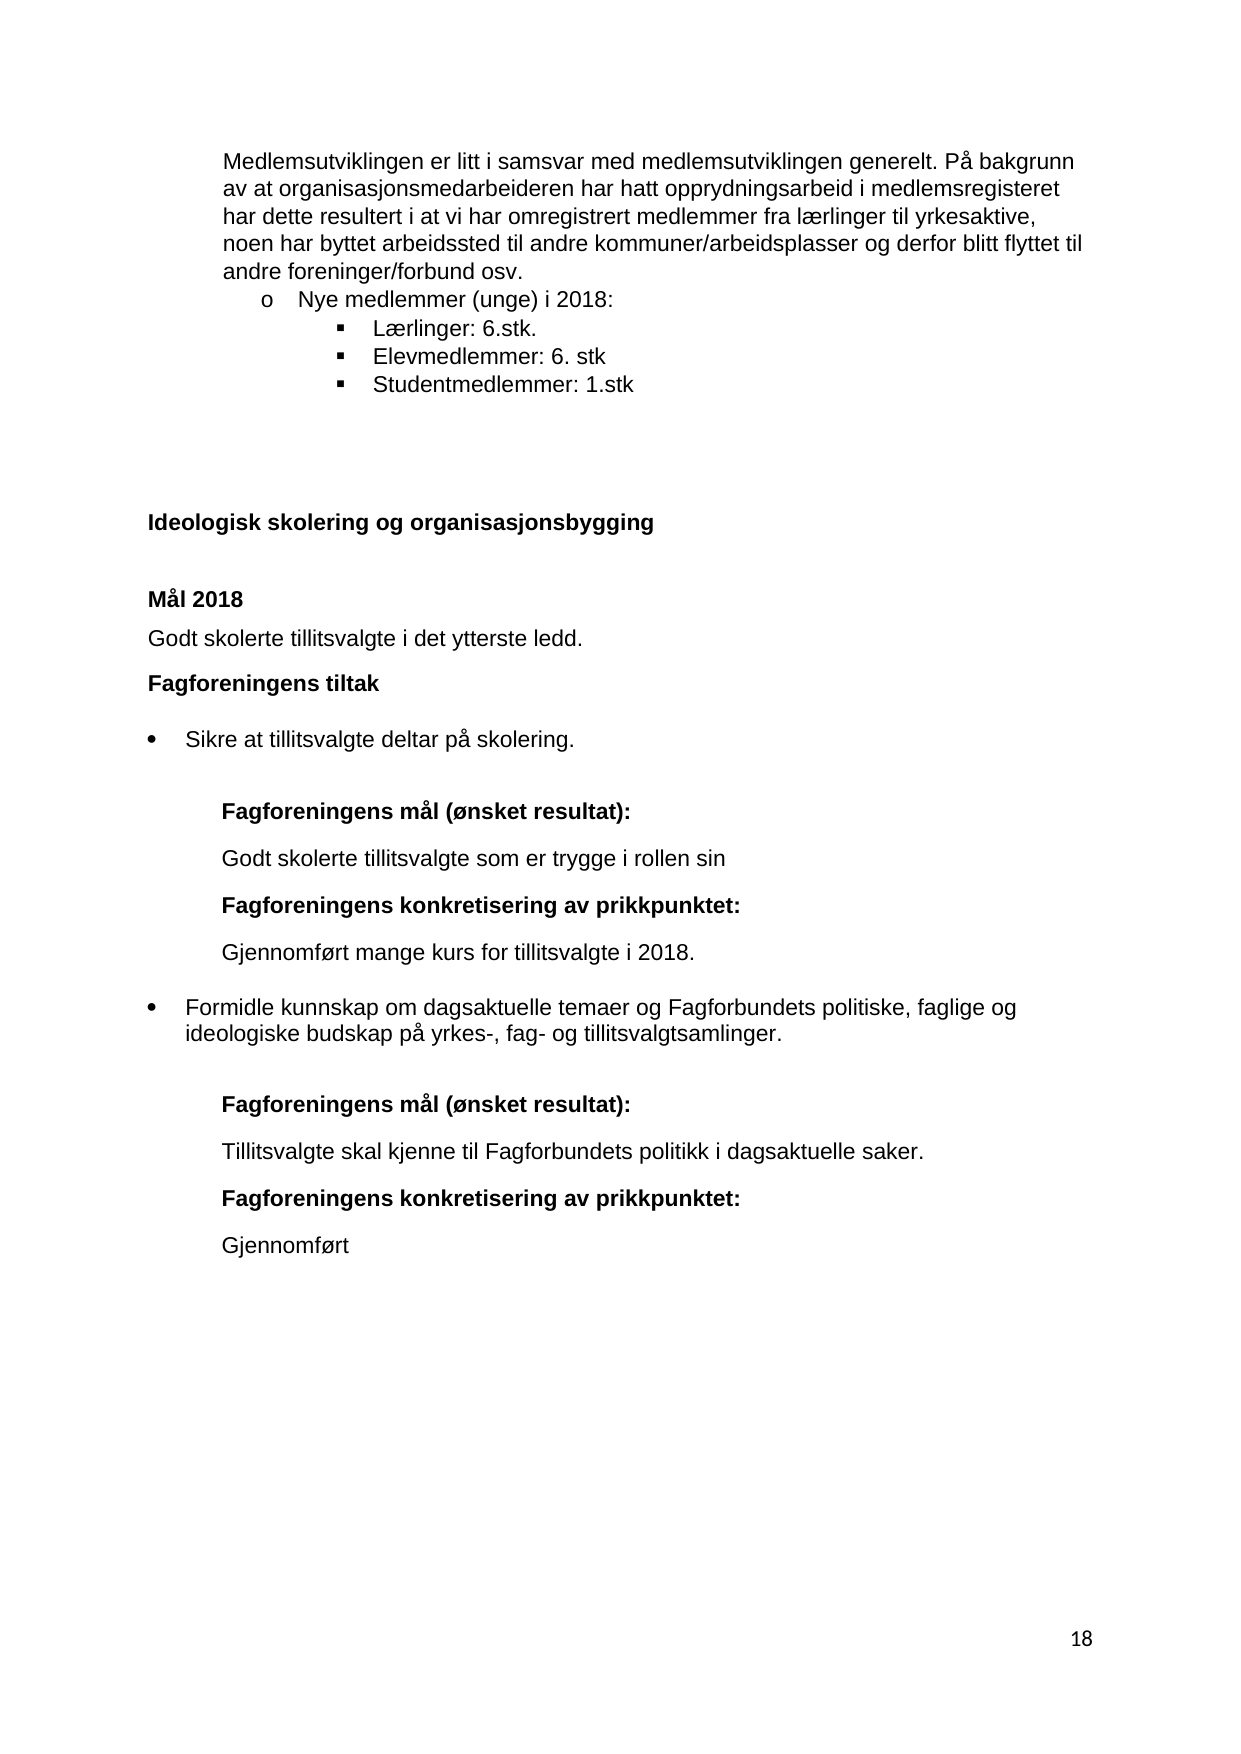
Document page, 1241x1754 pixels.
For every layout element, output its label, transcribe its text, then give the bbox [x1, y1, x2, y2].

list Formidle kunnskap om dagsaktuelle temaer og Fagforbundets politiske, faglige og ideologiske budskap på yrkes-, fag- og tillitsvalgtsamlinger. [148, 993, 1093, 1046]
text Tillitsvalgte skal kjenne til Fagforbundets politikk i dagsaktuelle saker. [148, 1138, 1093, 1164]
list Studentmedlemmer: 1.stk [335, 371, 1093, 397]
list Lærlinger: 6.stk. [335, 315, 1093, 342]
text Godt skolerte tillitsvalgte som er trygge i rollen sin [148, 845, 1093, 871]
text Godt skolerte tillitsvalgte i det ytterste ledd. [148, 625, 1093, 651]
text Fagforeningens mål (ønsket resultat): [148, 798, 1093, 824]
text Mål 2018 [148, 586, 1093, 612]
text Gjennomført mange kurs for tillitsvalgte i 2018. [148, 938, 1093, 993]
list Elevmedlemmer: 6. stk [335, 343, 1093, 369]
text Fagforeningens konkretisering av prikkpunktet: [148, 892, 1093, 918]
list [185, 148, 1093, 284]
list Sikre at tillitsvalgte deltar på skolering. [148, 726, 1093, 753]
text Fagforeningens mål (ønsket resultat): [148, 1091, 1093, 1118]
list Nye medlemmer (unge) i 2018: [260, 286, 1093, 314]
text Fagforeningens konkretisering av prikkpunktet: [148, 1185, 1093, 1211]
subtitle Ideologisk skolering og organisasjonsbygging [148, 508, 1093, 535]
text Fagforeningens tiltak [148, 670, 1093, 697]
text Gjennomført [221, 1232, 1093, 1288]
